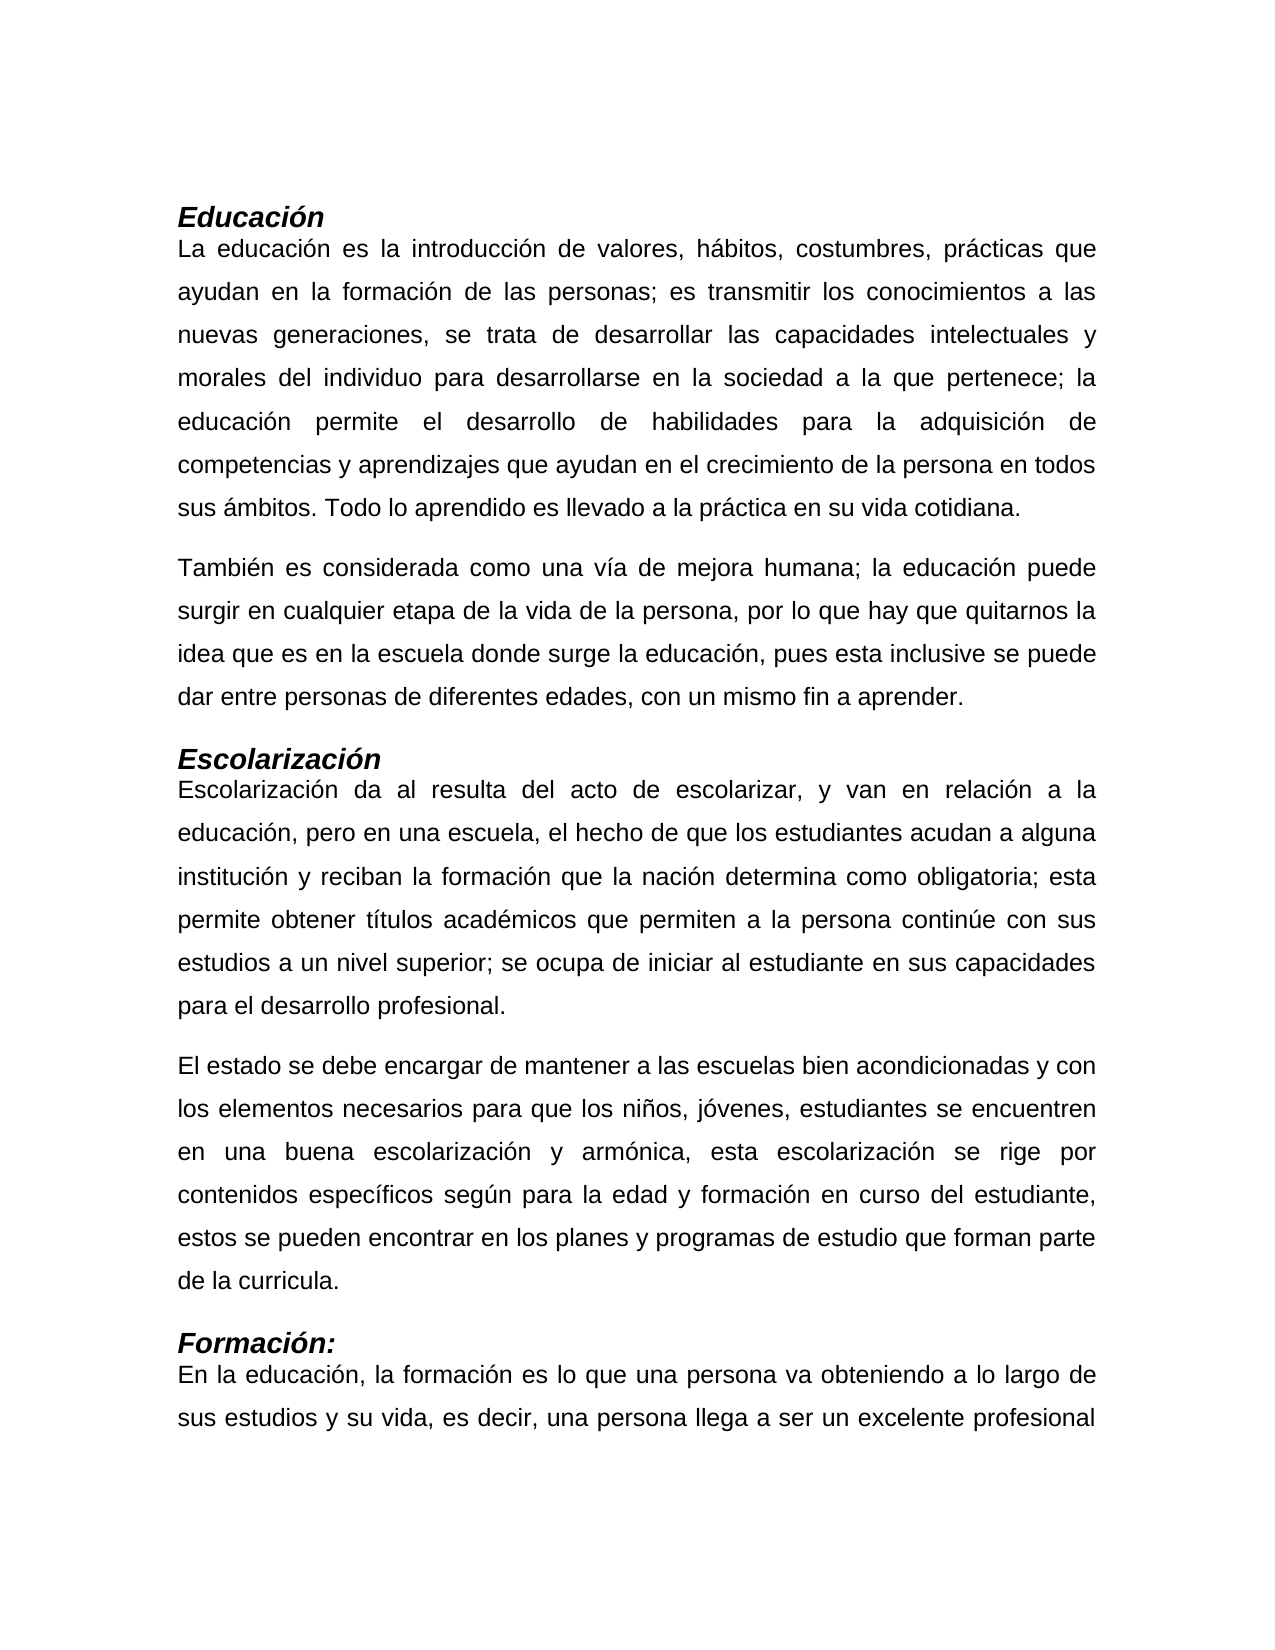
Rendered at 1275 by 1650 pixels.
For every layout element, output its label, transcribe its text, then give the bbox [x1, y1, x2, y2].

text Escolarización da al resulta del acto de escolarizar, y van en relación a la educación, pero en una escuela, el hecho de que los estudiantes acudan a alguna institución y reciban la formación que la nación determina como obligatoria; esta permite obtener títulos académicos que permiten a la persona continúe con sus estudios a un nivel superior; se ocupa de iniciar al estudiante en sus capacidades para el desarrollo profesional. [177, 775, 1098, 1019]
text La educación es la introducción de valores, hábitos, costumbres, prácticas que ayudan en la formación de las personas; es transmitir los conocimientos a las nuevas generaciones, se trata de desarrollar las capacidades intelectuales y morales del individuo para desarrollarse en la sociedad a la que pertenece; la educación permite el desarrollo de habilidades para la adquisición de competencias y aprendizajes que ayudan en el crecimiento de la persona en todos sus ámbitos. Todo lo aprendido es llevado a la práctica en su vida cotidiana. [177, 234, 1098, 521]
text Escolarización [177, 742, 1098, 775]
text Formación: [177, 1326, 1098, 1359]
text El estado se debe encargar de mantener a las escuelas bien acondicionadas y con los elementos necesarios para que los niños, jóvenes, estudiantes se encuentren en una buena escolarización y armónica, esta escolarización se rige por contenidos específicos según para la edad y formación en curso del estudiante, estos se pueden encontrar en los planes y programas de estudio que forman parte de la curricula. [177, 1051, 1098, 1295]
text También es considerada como una vía de mejora humana; la educación puede surgir en cualquier etapa de la vida de la persona, por lo que hay que quitarnos la idea que es en la escuela donde surge la educación, pues esta inclusive se puede dar entre personas de diferentes edades, con un mismo fin a aprender. [177, 552, 1098, 711]
text Educación [177, 200, 1098, 234]
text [177, 1359, 1098, 1431]
